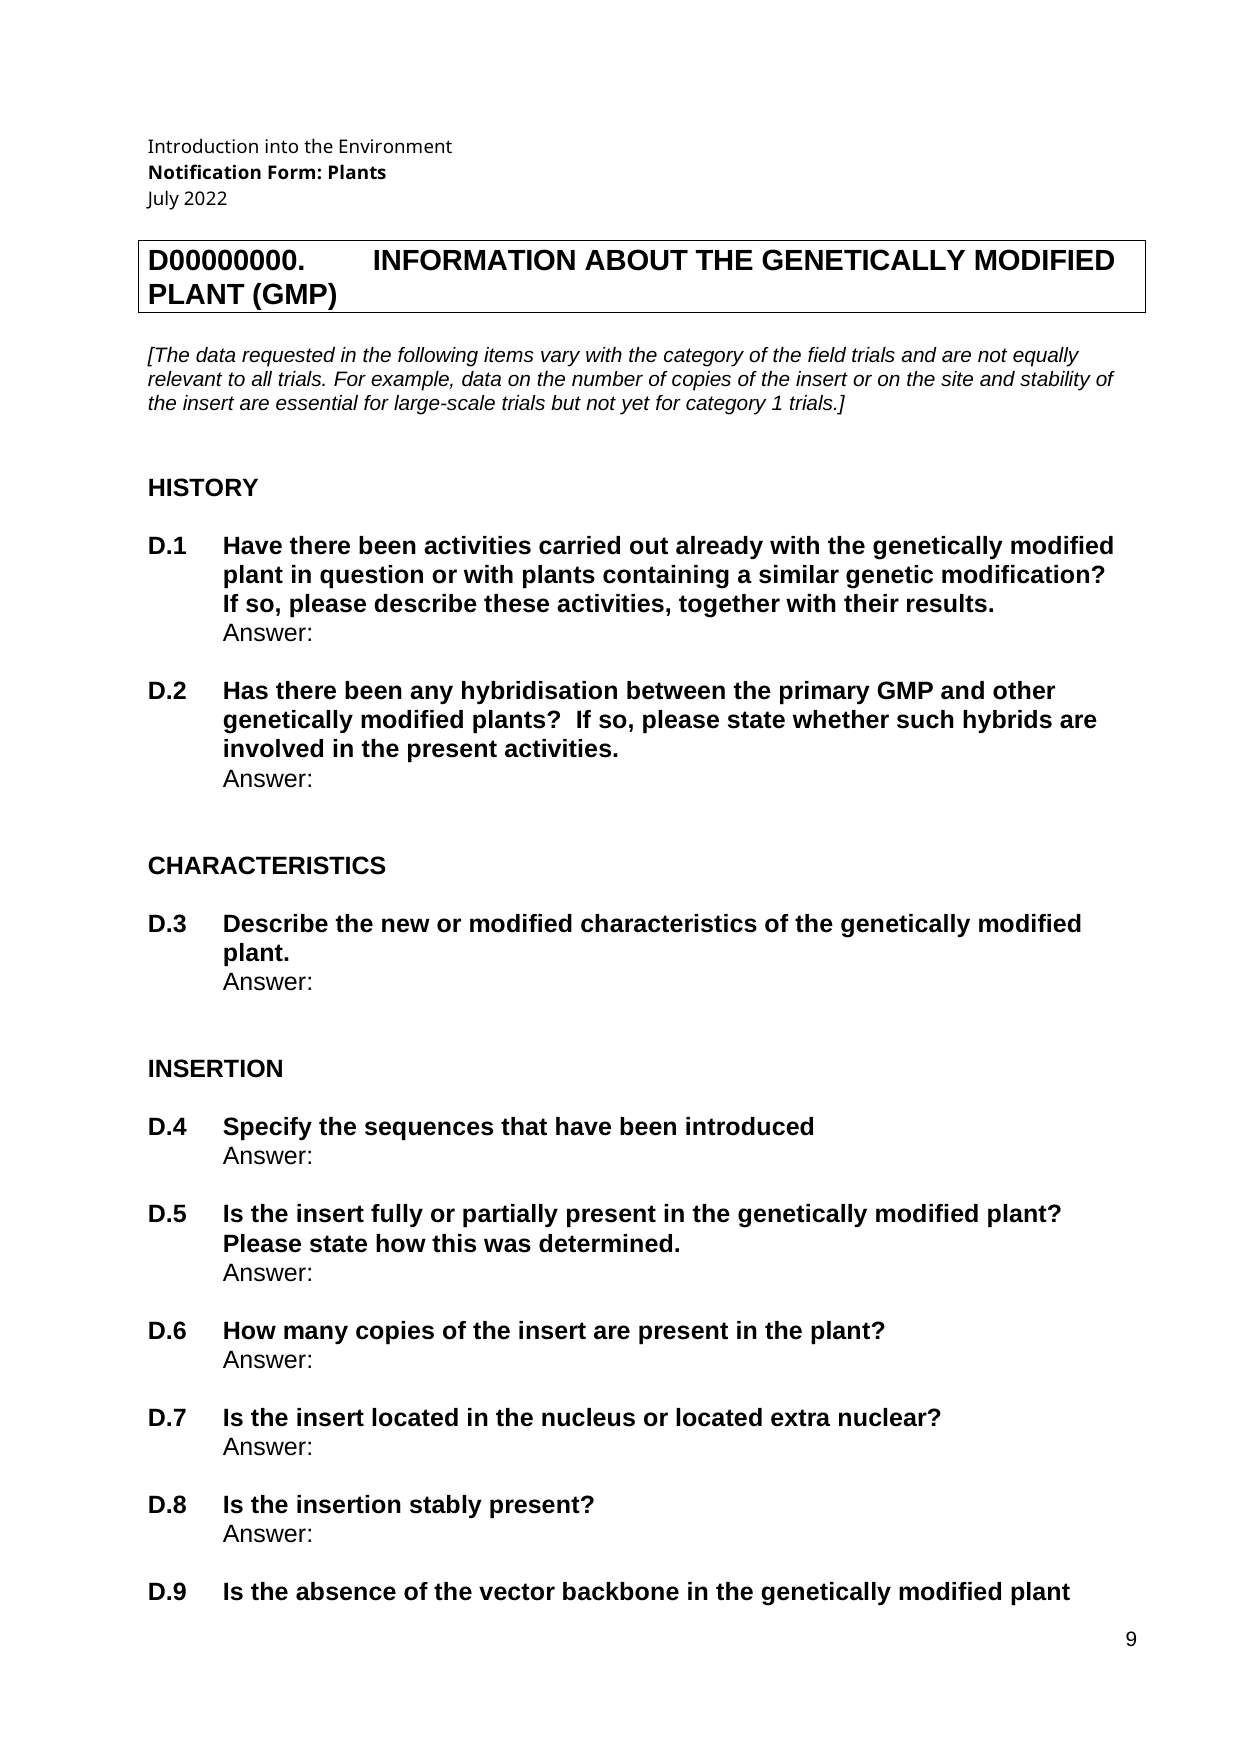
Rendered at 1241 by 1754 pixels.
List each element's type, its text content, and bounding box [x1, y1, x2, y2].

text Answer: [148, 618, 1137, 647]
text D.5 Is the insert fully or partially present in the genetically modified plant? Please state how this was determined. [148, 1199, 1137, 1257]
text D.1 Have there been activities carried out already with the genetically modified plant in question or with plants containing a similar genetic modification? If so, please describe these activities, together with their results. [148, 531, 1133, 618]
subtitle CHARACTERISTICS [148, 851, 1137, 880]
text D.6 How many copies of the insert are present in the plant? [148, 1316, 1137, 1345]
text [148, 1577, 1133, 1606]
text D.7 Is the insert located in the nucleus or located extra nuclear? [148, 1403, 1137, 1432]
text D.3 Describe the new or modified characteristics of the genetically modified plant. [148, 909, 1133, 967]
text Answer: [148, 1519, 1137, 1548]
text Answer: [148, 763, 1133, 792]
text [The data requested in the following items vary with the category of the field trials and are not equally relevant to all trials. For example, data on the number of copies of the insert or on the site and stability of the insert are essential for large-scale trials but not yet for category 1 trials.] [148, 342, 1133, 415]
subtitle HISTORY [148, 473, 1137, 502]
text D.2 Has there been any hybridisation between the primary and other genetically modified plants? If so, please state whether such hybrids are involved in the present activities. [148, 676, 1133, 763]
text Answer: [148, 1257, 1137, 1287]
text D.8 Is the insertion stably present? [148, 1490, 1137, 1519]
text D.4 Specify the sequences that have been introduced [148, 1112, 1133, 1141]
text Answer: [148, 967, 1133, 996]
text Answer: [148, 1141, 1133, 1170]
subtitle INSERTION [148, 1054, 1137, 1083]
subtitle D. INFORMATION ABOUT THE GENETICALLY MODIFIED PLANT () [139, 241, 1145, 312]
text Answer: [148, 1345, 1137, 1374]
text Answer: [148, 1432, 1137, 1461]
